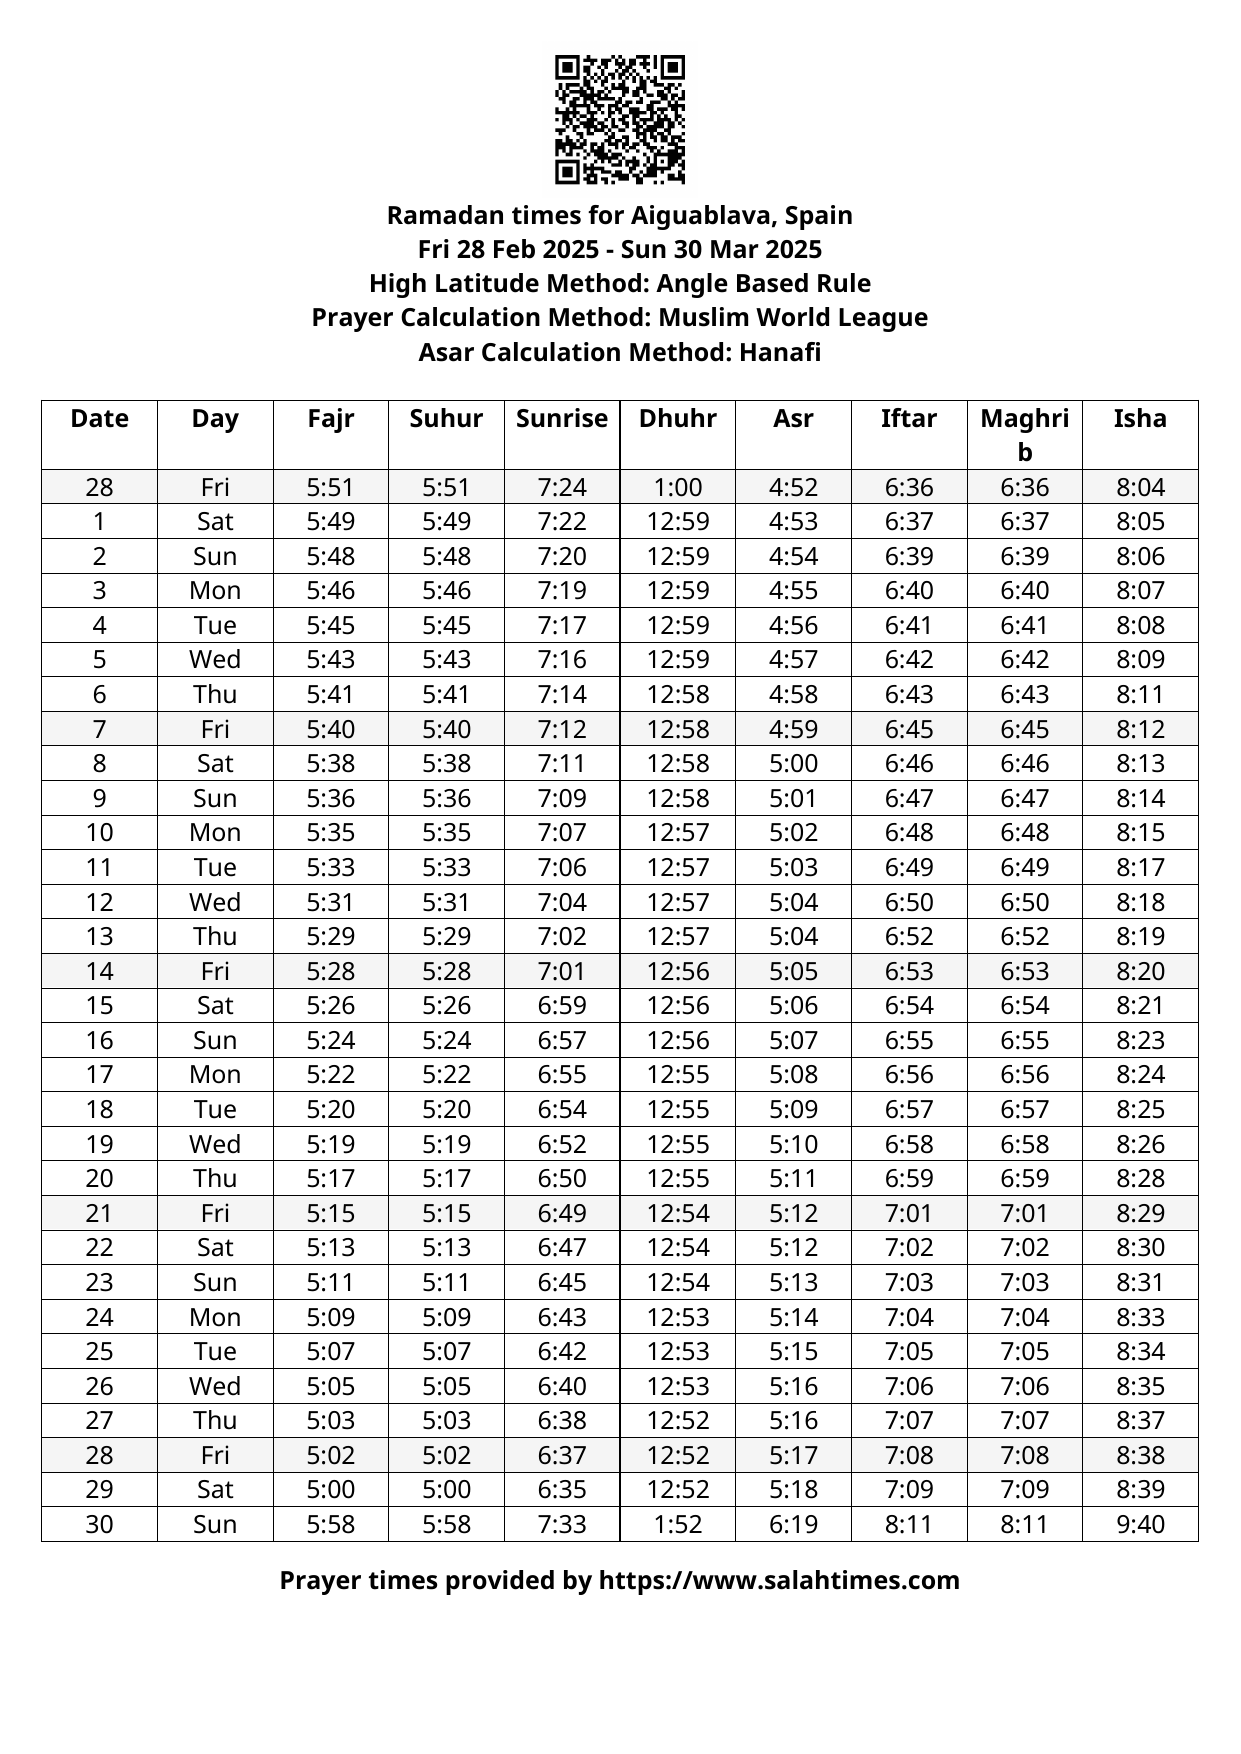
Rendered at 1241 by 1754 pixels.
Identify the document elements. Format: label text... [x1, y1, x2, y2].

table_cell 7:07 [505, 816, 619, 849]
table_cell 6:35 [505, 1473, 619, 1506]
table_cell 5:07 [736, 1023, 851, 1057]
table_cell 4:54 [736, 539, 851, 572]
table_cell 5:10 [736, 1127, 851, 1160]
table_cell Mon [158, 1058, 273, 1091]
table_cell 8:31 [1083, 1265, 1198, 1299]
table_cell 6:45 [968, 712, 1082, 745]
table_cell 5:16 [736, 1404, 851, 1437]
table_cell 1:00 [621, 470, 735, 503]
table_cell 12:59 [621, 574, 735, 607]
table_cell 5:45 [389, 608, 504, 642]
table_cell 12:53 [621, 1334, 735, 1368]
table_cell 5:16 [736, 1369, 851, 1402]
table_cell Fri [158, 1196, 273, 1229]
table_cell 5:40 [274, 712, 388, 745]
table_cell 5 [42, 643, 157, 676]
table_cell 4:52 [736, 470, 851, 503]
table_cell 6:48 [852, 816, 967, 849]
table_cell 8:19 [1083, 919, 1198, 953]
table_cell Sat [158, 1231, 273, 1264]
table_cell Wed [158, 1369, 273, 1402]
table_cell 8:08 [1083, 608, 1198, 642]
table_cell 7:08 [968, 1438, 1082, 1472]
table_cell 5:24 [274, 1023, 388, 1057]
table_cell 5:38 [389, 746, 504, 780]
table_cell 7:03 [852, 1265, 967, 1299]
table_cell Wed [158, 885, 273, 918]
table_cell 6:45 [852, 712, 967, 745]
table_cell 7:17 [505, 608, 619, 642]
table_cell 5:58 [389, 1507, 504, 1541]
table_cell 12:58 [621, 781, 735, 814]
table_cell 5:17 [736, 1438, 851, 1472]
table_cell 5:02 [274, 1438, 388, 1472]
table_cell 8:24 [1083, 1058, 1198, 1091]
table_cell 5:12 [736, 1231, 851, 1264]
table_cell Sun [158, 1265, 273, 1299]
table_cell 8:33 [1083, 1300, 1198, 1333]
table_cell 5:22 [389, 1058, 504, 1091]
table_header Iftar [852, 401, 967, 469]
table_cell 7:03 [968, 1265, 1082, 1299]
table_cell 5:20 [389, 1092, 504, 1126]
table_cell 12:56 [621, 1023, 735, 1057]
table_cell 6:54 [505, 1092, 619, 1126]
table_cell 6:48 [968, 816, 1082, 849]
table_cell 6:49 [505, 1196, 619, 1229]
table_cell 8:12 [1083, 712, 1198, 745]
table_header Fajr [274, 401, 388, 469]
table_cell Mon [158, 816, 273, 849]
table_cell Fri [158, 712, 273, 745]
table_cell 5:07 [389, 1334, 504, 1368]
table_header Sunrise [505, 401, 619, 469]
table_cell 6:54 [852, 989, 967, 1022]
table_header Isha [1083, 401, 1198, 469]
table_cell Sun [158, 1023, 273, 1057]
table_cell 6:53 [852, 954, 967, 987]
table_cell 18 [42, 1092, 157, 1126]
table_cell 4:58 [736, 677, 851, 711]
table_cell 6:19 [736, 1507, 851, 1541]
table_cell 7:04 [968, 1300, 1082, 1333]
table_cell 8:21 [1083, 989, 1198, 1022]
table_cell 5:46 [389, 574, 504, 607]
table_cell 5:13 [736, 1265, 851, 1299]
table_cell 12:59 [621, 608, 735, 642]
table_cell 5:11 [736, 1161, 851, 1195]
table_cell 6:57 [852, 1092, 967, 1126]
table_cell 6:40 [852, 574, 967, 607]
table_cell 12:59 [621, 504, 735, 538]
table_cell 7:02 [505, 919, 619, 953]
table_cell 7:07 [852, 1404, 967, 1437]
text High Latitude Method: Angle Based Rule [42, 266, 1198, 300]
table_cell 28 [42, 1438, 157, 1472]
table_cell 5:04 [736, 885, 851, 918]
table_cell 6:37 [968, 504, 1082, 538]
table_cell 8:11 [852, 1507, 967, 1541]
table_cell 12 [42, 885, 157, 918]
table_cell 8:18 [1083, 885, 1198, 918]
table_cell 5:18 [736, 1473, 851, 1506]
table_cell 6:38 [505, 1404, 619, 1437]
table_cell 7:09 [852, 1473, 967, 1506]
table_cell 30 [42, 1507, 157, 1541]
table_cell 10 [42, 816, 157, 849]
table_cell 6:58 [852, 1127, 967, 1160]
table_cell 20 [42, 1161, 157, 1195]
table_cell 5:04 [736, 919, 851, 953]
table_cell 5:13 [389, 1231, 504, 1264]
table_cell 12:59 [621, 643, 735, 676]
table_cell 12:52 [621, 1404, 735, 1437]
table_cell 7:02 [968, 1231, 1082, 1264]
table_cell Sun [158, 781, 273, 814]
table_cell 5:09 [736, 1092, 851, 1126]
table_cell 5:11 [274, 1265, 388, 1299]
table_cell 5:05 [736, 954, 851, 987]
table_cell 5:33 [274, 850, 388, 884]
table_cell 7:01 [505, 954, 619, 987]
table_cell 5:36 [274, 781, 388, 814]
table_cell 27 [42, 1404, 157, 1437]
table_cell 21 [42, 1196, 157, 1229]
table_cell 5:24 [389, 1023, 504, 1057]
table_cell 8:11 [968, 1507, 1082, 1541]
table_cell 5:17 [389, 1161, 504, 1195]
table_cell 6:36 [852, 470, 967, 503]
table_cell 5:35 [389, 816, 504, 849]
table_cell 12:52 [621, 1473, 735, 1506]
table_cell 12:57 [621, 885, 735, 918]
table_cell 7:01 [852, 1196, 967, 1229]
picture [542, 41, 699, 198]
table_cell 7:09 [505, 781, 619, 814]
table_cell Sun [158, 1507, 273, 1541]
table_cell 3 [42, 574, 157, 607]
table_header Dhuhr [621, 401, 735, 469]
table_cell 5:29 [389, 919, 504, 953]
table_cell 5:28 [389, 954, 504, 987]
table_cell 2 [42, 539, 157, 572]
table_cell 6:43 [852, 677, 967, 711]
table_cell 7:16 [505, 643, 619, 676]
table_cell 6:39 [852, 539, 967, 572]
table_cell 7:02 [852, 1231, 967, 1264]
table_cell 12:54 [621, 1265, 735, 1299]
table_cell 24 [42, 1300, 157, 1333]
table_cell 6:59 [852, 1161, 967, 1195]
table_cell 7:05 [852, 1334, 967, 1368]
table_cell 6:43 [505, 1300, 619, 1333]
table_cell 5:43 [274, 643, 388, 676]
table_cell 5:03 [389, 1404, 504, 1437]
table_cell 12:57 [621, 816, 735, 849]
table_cell 6:50 [968, 885, 1082, 918]
table_header Day [158, 401, 273, 469]
table_cell 4:56 [736, 608, 851, 642]
table_cell 6:55 [968, 1023, 1082, 1057]
table_cell Sun [158, 539, 273, 572]
table_cell 8:14 [1083, 781, 1198, 814]
table_cell 5:06 [736, 989, 851, 1022]
table_cell 6:43 [968, 677, 1082, 711]
table_cell 5:00 [389, 1473, 504, 1506]
table_cell 6:57 [505, 1023, 619, 1057]
table_cell 5:15 [389, 1196, 504, 1229]
table_cell 6:55 [505, 1058, 619, 1091]
table_cell 6:47 [505, 1231, 619, 1264]
table_cell 7:01 [968, 1196, 1082, 1229]
table_cell 8:20 [1083, 954, 1198, 987]
table_cell 5:45 [274, 608, 388, 642]
table_cell 6:56 [852, 1058, 967, 1091]
table_cell 6:58 [968, 1127, 1082, 1160]
table_cell 13 [42, 919, 157, 953]
table_cell Thu [158, 1161, 273, 1195]
table_cell 5:31 [389, 885, 504, 918]
table_cell 11 [42, 850, 157, 884]
table_cell 7:04 [505, 885, 619, 918]
text Prayer times provided by https://www.salahtimes.com [42, 1563, 1198, 1597]
table_cell 5:26 [274, 989, 388, 1022]
table_cell 6:47 [852, 781, 967, 814]
table_cell 5:19 [389, 1127, 504, 1160]
table_cell 5:46 [274, 574, 388, 607]
table_cell 12:56 [621, 989, 735, 1022]
table_cell 6:47 [968, 781, 1082, 814]
table_cell 6:42 [852, 643, 967, 676]
table_cell 8:23 [1083, 1023, 1198, 1057]
table_cell 25 [42, 1334, 157, 1368]
table_cell 12:58 [621, 677, 735, 711]
table_cell 12:55 [621, 1058, 735, 1091]
table_cell Sat [158, 504, 273, 538]
table_cell 5:36 [389, 781, 504, 814]
table_cell 8:29 [1083, 1196, 1198, 1229]
table_cell Tue [158, 1334, 273, 1368]
table_cell Mon [158, 1300, 273, 1333]
table_cell 19 [42, 1127, 157, 1160]
table_cell 8:06 [1083, 539, 1198, 572]
table_cell 5:14 [736, 1300, 851, 1333]
text Prayer Calculation Method: Muslim World League [42, 300, 1198, 334]
table_cell 7:20 [505, 539, 619, 572]
table_cell 5:33 [389, 850, 504, 884]
table_cell Thu [158, 1404, 273, 1437]
table_cell 6:54 [968, 989, 1082, 1022]
table_cell 8:35 [1083, 1369, 1198, 1402]
table_cell 4:57 [736, 643, 851, 676]
table_cell 8 [42, 746, 157, 780]
table_cell 5:41 [389, 677, 504, 711]
table_cell 29 [42, 1473, 157, 1506]
table_cell Sat [158, 989, 273, 1022]
table_cell 12:58 [621, 712, 735, 745]
table_cell 8:28 [1083, 1161, 1198, 1195]
table_cell 12:54 [621, 1196, 735, 1229]
table_header Date [42, 401, 157, 469]
table_cell 12:55 [621, 1161, 735, 1195]
table_cell Wed [158, 1127, 273, 1160]
table_cell 7:19 [505, 574, 619, 607]
table_cell 6:37 [852, 504, 967, 538]
table_cell Thu [158, 677, 273, 711]
table_cell Sat [158, 746, 273, 780]
table_cell 6:55 [852, 1023, 967, 1057]
table_cell 8:25 [1083, 1092, 1198, 1126]
table_cell 1 [42, 504, 157, 538]
table_cell Fri [158, 1438, 273, 1472]
table_cell 5:40 [389, 712, 504, 745]
table_cell 28 [42, 470, 157, 503]
table_cell 5:00 [274, 1473, 388, 1506]
table_cell 5:02 [736, 816, 851, 849]
table_cell 5:51 [274, 470, 388, 503]
table_cell 5:29 [274, 919, 388, 953]
table_cell 5:49 [389, 504, 504, 538]
table_cell Mon [158, 574, 273, 607]
table_cell 7:06 [852, 1369, 967, 1402]
table_cell Sat [158, 1473, 273, 1506]
table_cell 7:08 [852, 1438, 967, 1472]
table_cell 7:24 [505, 470, 619, 503]
table_cell 5:01 [736, 781, 851, 814]
table_cell 6:41 [968, 608, 1082, 642]
table_cell Tue [158, 1092, 273, 1126]
text Asar Calculation Method: Hanafi [42, 334, 1198, 368]
table_cell 8:09 [1083, 643, 1198, 676]
text Ramadan times for Aiguablava, Spain [42, 198, 1198, 232]
table_cell 5:05 [389, 1369, 504, 1402]
table_cell 8:37 [1083, 1404, 1198, 1437]
table_cell 5:48 [274, 539, 388, 572]
table_cell 5:15 [736, 1334, 851, 1368]
table_cell 6:53 [968, 954, 1082, 987]
table_cell 12:53 [621, 1369, 735, 1402]
table_cell 6:42 [505, 1334, 619, 1368]
table_cell 6:42 [968, 643, 1082, 676]
table_cell 5:38 [274, 746, 388, 780]
table_cell 12:55 [621, 1092, 735, 1126]
table_cell 12:57 [621, 850, 735, 884]
table_cell 7:11 [505, 746, 619, 780]
table_cell Tue [158, 850, 273, 884]
table_cell 5:03 [736, 850, 851, 884]
table_header Maghrib [968, 401, 1082, 469]
table_cell 8:15 [1083, 816, 1198, 849]
table_cell 6:50 [505, 1161, 619, 1195]
table_cell 8:38 [1083, 1438, 1198, 1472]
table_cell Fri [158, 470, 273, 503]
table_cell 5:41 [274, 677, 388, 711]
table_cell 12:57 [621, 919, 735, 953]
table_cell 5:08 [736, 1058, 851, 1091]
table_cell 5:13 [274, 1231, 388, 1264]
table_cell 1:52 [621, 1507, 735, 1541]
table_cell Wed [158, 643, 273, 676]
table_cell 5:17 [274, 1161, 388, 1195]
table_cell 9:40 [1083, 1507, 1198, 1541]
table_cell 8:13 [1083, 746, 1198, 780]
table_cell 12:54 [621, 1231, 735, 1264]
table_cell 6:59 [968, 1161, 1082, 1195]
table_cell 7:04 [852, 1300, 967, 1333]
table_cell 15 [42, 989, 157, 1022]
table_cell 7:14 [505, 677, 619, 711]
table_cell 5:28 [274, 954, 388, 987]
table_cell 12:53 [621, 1300, 735, 1333]
table_cell 4:53 [736, 504, 851, 538]
table_cell 5:19 [274, 1127, 388, 1160]
table_header Asr [736, 401, 851, 469]
table_cell 4:59 [736, 712, 851, 745]
table_cell 5:51 [389, 470, 504, 503]
table_cell 8:26 [1083, 1127, 1198, 1160]
table_cell 7:33 [505, 1507, 619, 1541]
table_cell 5:31 [274, 885, 388, 918]
table_cell 6:46 [968, 746, 1082, 780]
table_cell 6:40 [968, 574, 1082, 607]
table_cell 6:40 [505, 1369, 619, 1402]
table_cell 6:52 [968, 919, 1082, 953]
table_cell 6:36 [968, 470, 1082, 503]
table_cell 6:37 [505, 1438, 619, 1472]
table_cell 6:59 [505, 989, 619, 1022]
table_cell 8:07 [1083, 574, 1198, 607]
table_cell 5:03 [274, 1404, 388, 1437]
table_cell 12:52 [621, 1438, 735, 1472]
table_cell 5:22 [274, 1058, 388, 1091]
table_cell 5:11 [389, 1265, 504, 1299]
table_cell 7:12 [505, 712, 619, 745]
table_cell 17 [42, 1058, 157, 1091]
table_cell 5:43 [389, 643, 504, 676]
table_cell 5:02 [389, 1438, 504, 1472]
table_cell 12:58 [621, 746, 735, 780]
table_cell 8:39 [1083, 1473, 1198, 1506]
table_cell 5:58 [274, 1507, 388, 1541]
table_cell Thu [158, 919, 273, 953]
table_cell 12:56 [621, 954, 735, 987]
table_cell 5:00 [736, 746, 851, 780]
table_cell 6:39 [968, 539, 1082, 572]
table_cell Fri [158, 954, 273, 987]
table_cell 6:49 [852, 850, 967, 884]
table_cell 6:52 [852, 919, 967, 953]
table_cell 5:20 [274, 1092, 388, 1126]
table_cell 12:55 [621, 1127, 735, 1160]
table_cell 5:49 [274, 504, 388, 538]
table_cell 22 [42, 1231, 157, 1264]
table_cell 7:07 [968, 1404, 1082, 1437]
table_cell Tue [158, 608, 273, 642]
table_cell 8:11 [1083, 677, 1198, 711]
table_cell 4:55 [736, 574, 851, 607]
table_cell 5:12 [736, 1196, 851, 1229]
table_cell 16 [42, 1023, 157, 1057]
table_cell 6:49 [968, 850, 1082, 884]
table_cell 6:52 [505, 1127, 619, 1160]
table_cell 12:59 [621, 539, 735, 572]
text Fri 28 Feb 2025 - Sun 30 Mar 2025 [42, 232, 1198, 266]
table_cell 8:17 [1083, 850, 1198, 884]
table_cell 5:09 [389, 1300, 504, 1333]
table_cell 23 [42, 1265, 157, 1299]
table_cell 5:15 [274, 1196, 388, 1229]
table_cell 8:04 [1083, 470, 1198, 503]
table_cell 5:26 [389, 989, 504, 1022]
table_cell 6:45 [505, 1265, 619, 1299]
table_cell 6:57 [968, 1092, 1082, 1126]
table_cell 6:41 [852, 608, 967, 642]
table_cell 7:05 [968, 1334, 1082, 1368]
table_cell 9 [42, 781, 157, 814]
table_cell 8:30 [1083, 1231, 1198, 1264]
table_cell 7:22 [505, 504, 619, 538]
table_cell 7:06 [505, 850, 619, 884]
table_cell 5:35 [274, 816, 388, 849]
table_cell 5:05 [274, 1369, 388, 1402]
table_cell 7 [42, 712, 157, 745]
table_cell 7:06 [968, 1369, 1082, 1402]
table_cell 26 [42, 1369, 157, 1402]
table_cell 4 [42, 608, 157, 642]
table_cell 5:48 [389, 539, 504, 572]
table_cell 5:07 [274, 1334, 388, 1368]
table_cell 8:34 [1083, 1334, 1198, 1368]
table_cell 7:09 [968, 1473, 1082, 1506]
table_cell 5:09 [274, 1300, 388, 1333]
table_cell 6:46 [852, 746, 967, 780]
table_cell 6:56 [968, 1058, 1082, 1091]
table_cell 6:50 [852, 885, 967, 918]
table_cell 6 [42, 677, 157, 711]
table_cell 14 [42, 954, 157, 987]
table_header Suhur [389, 401, 504, 469]
table_cell 8:05 [1083, 504, 1198, 538]
